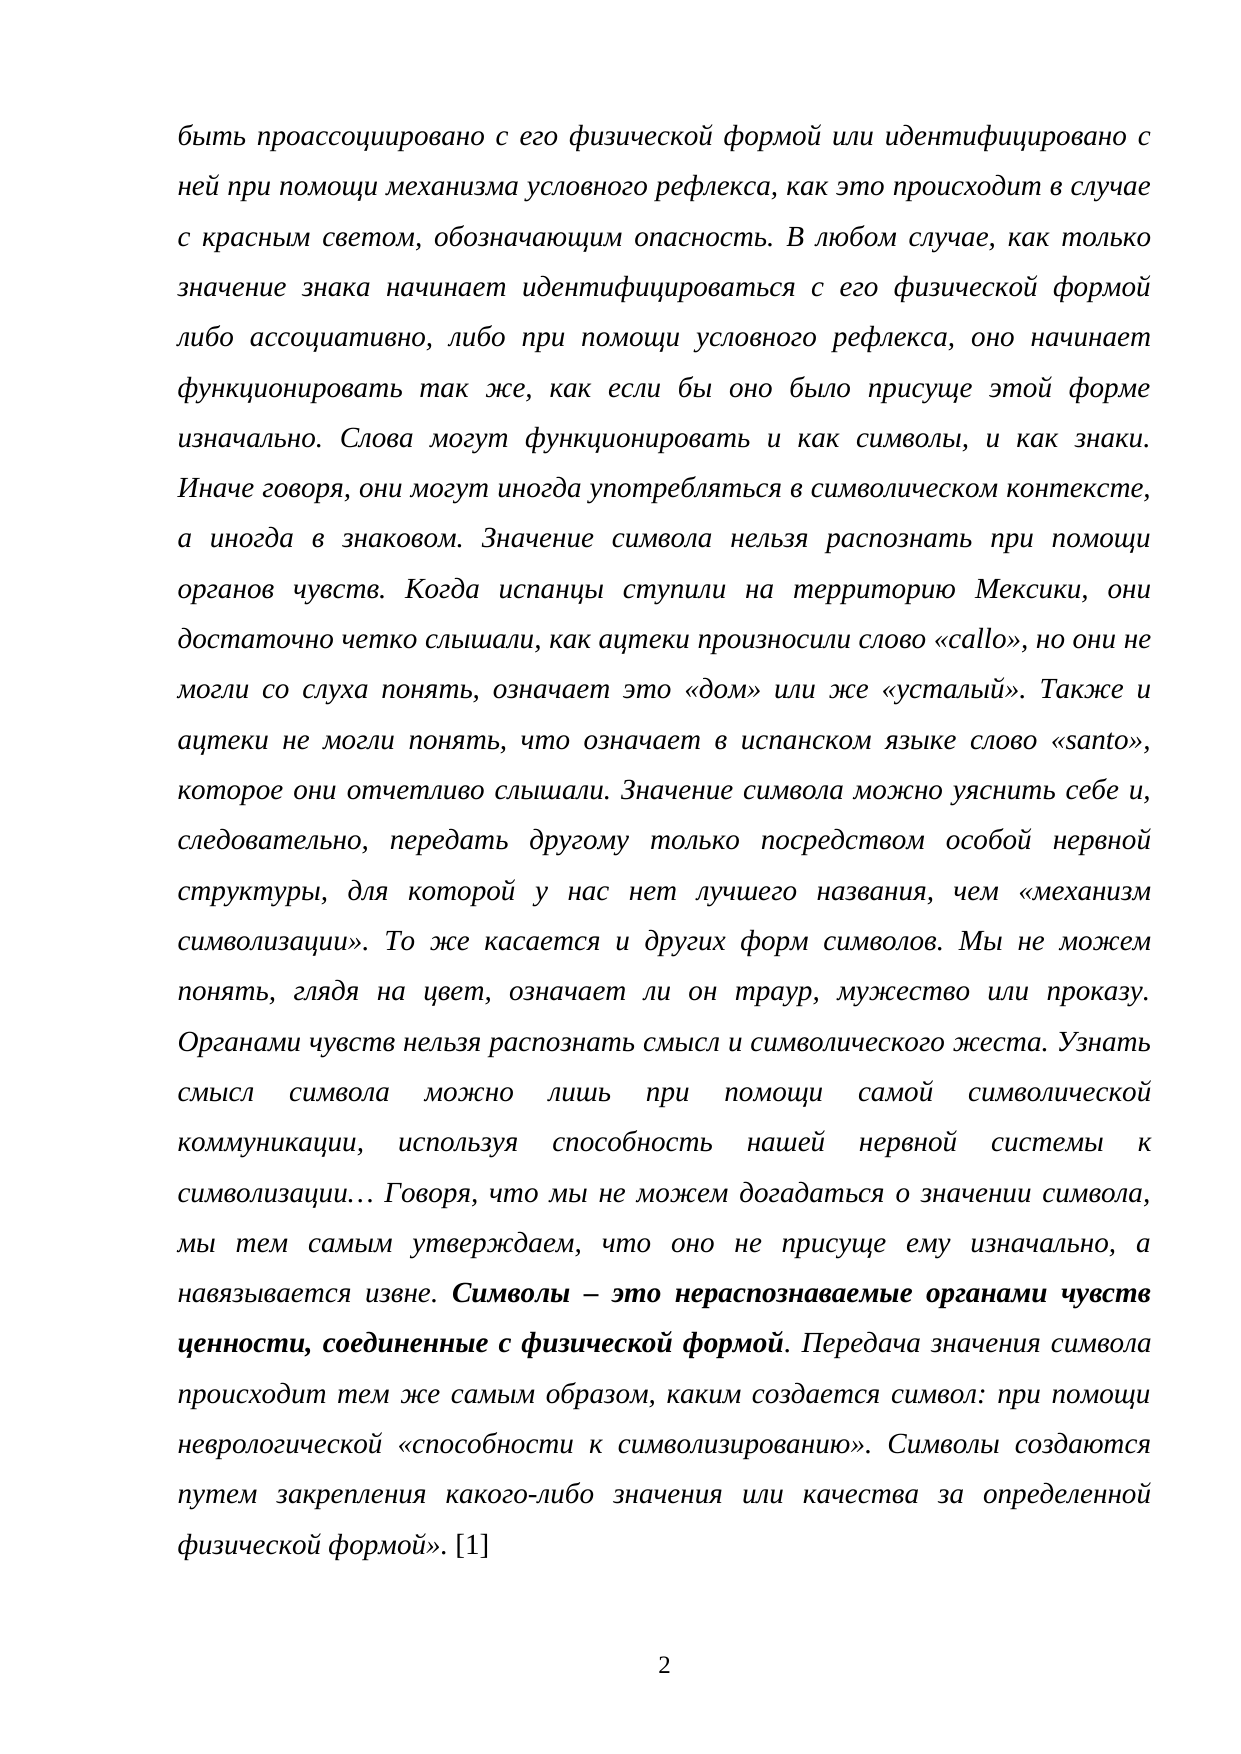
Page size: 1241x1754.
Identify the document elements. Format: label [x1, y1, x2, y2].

text [177, 118, 1152, 1560]
